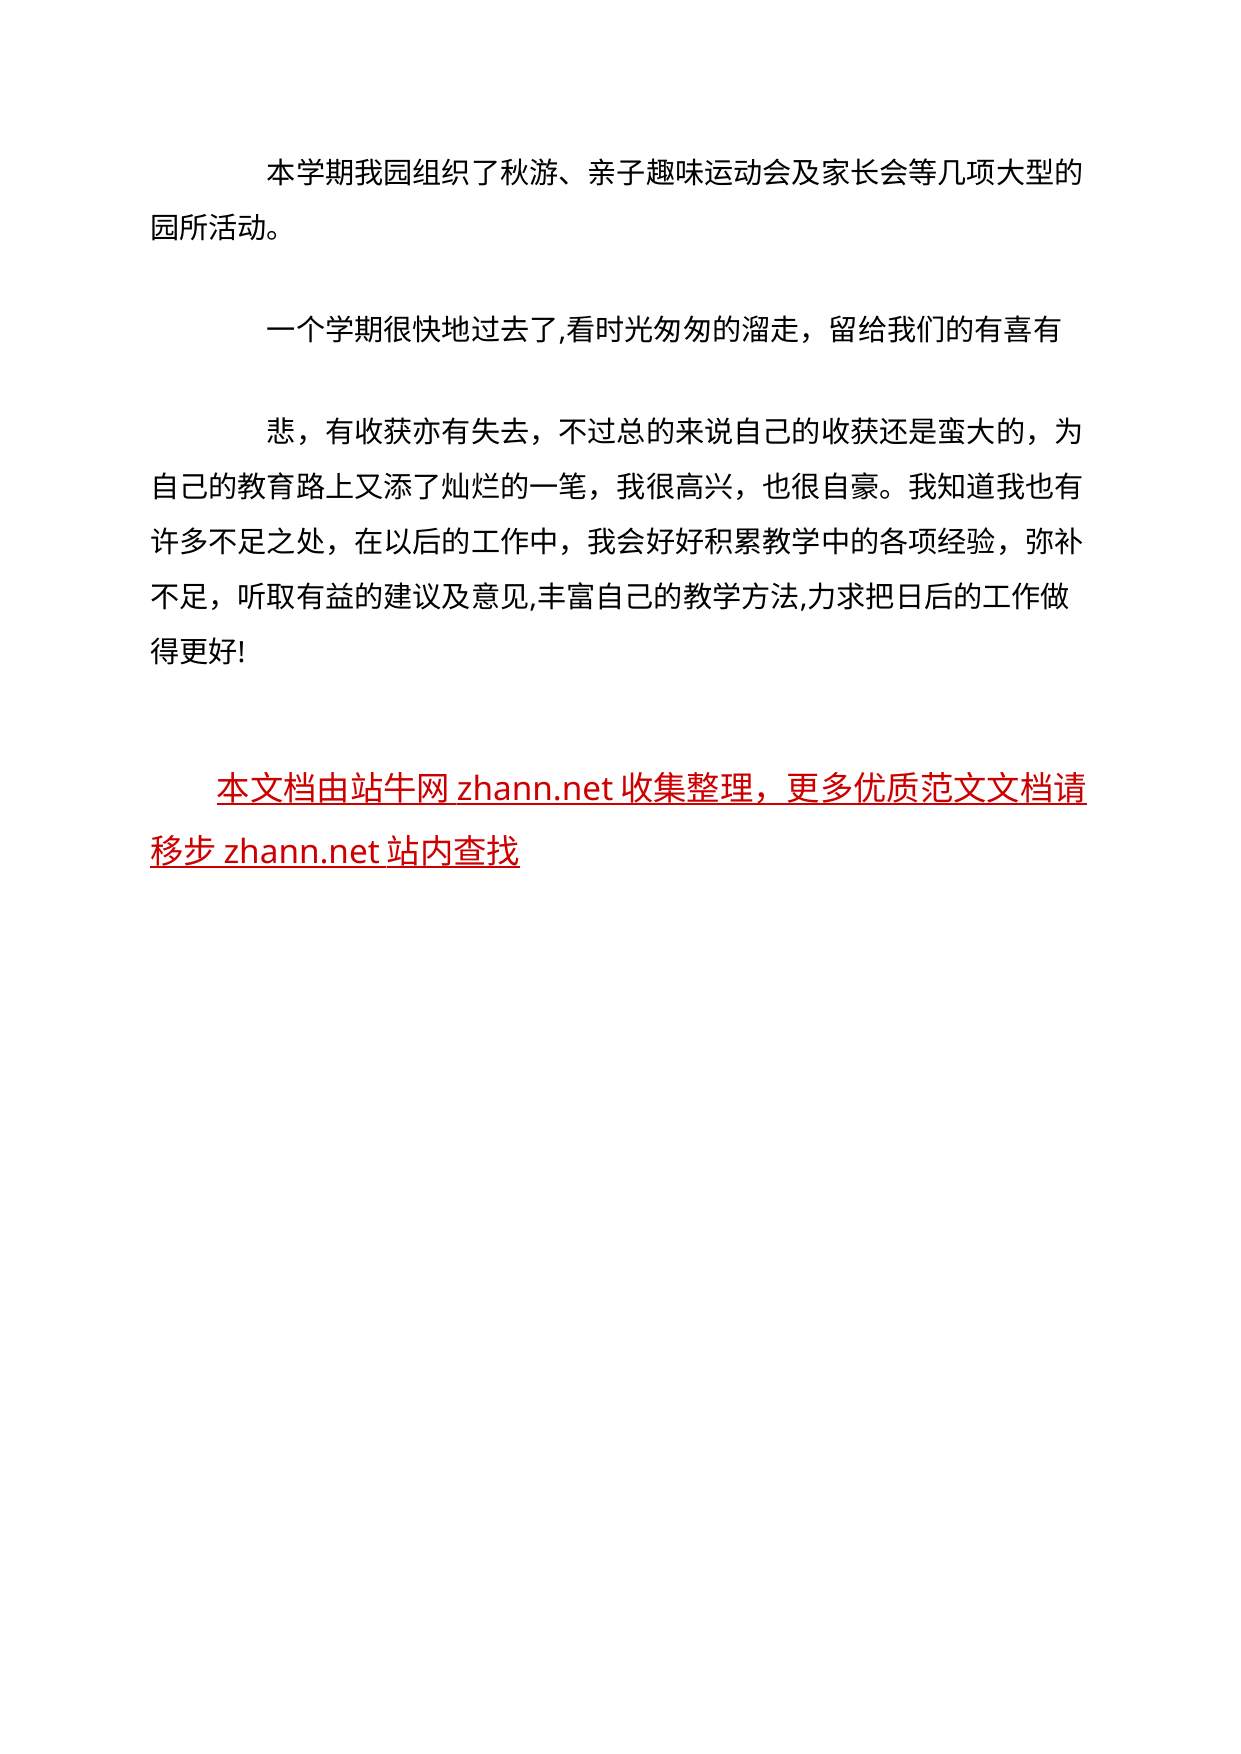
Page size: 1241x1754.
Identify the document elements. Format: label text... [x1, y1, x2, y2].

text 本文档由站牛网zhann.net收集整理，更多优质范文文档请移步zhann.net站内查找 [150, 762, 1090, 873]
text 本学期我园组织了秋游、亲子趣味运动会及家长会等几项大型的园所活动。 [150, 150, 1090, 247]
text 悲，有收获亦有失去，不过总的来说自己的收获还是蛮大的，为自己的教育路上又添了灿烂的一笔，我很高兴，也很自豪。我知道我也有许多不足之处，在以后的工作中，我会好好积累教学中的各项经验，弥补不足，听取有益的建议及意见,丰富自己的教学方法,力求把日后的工作做得更好! [150, 409, 1090, 671]
text 一个学期很快地过去了,看时光匆匆的溜走，留给我们的有喜有 [150, 307, 1090, 349]
